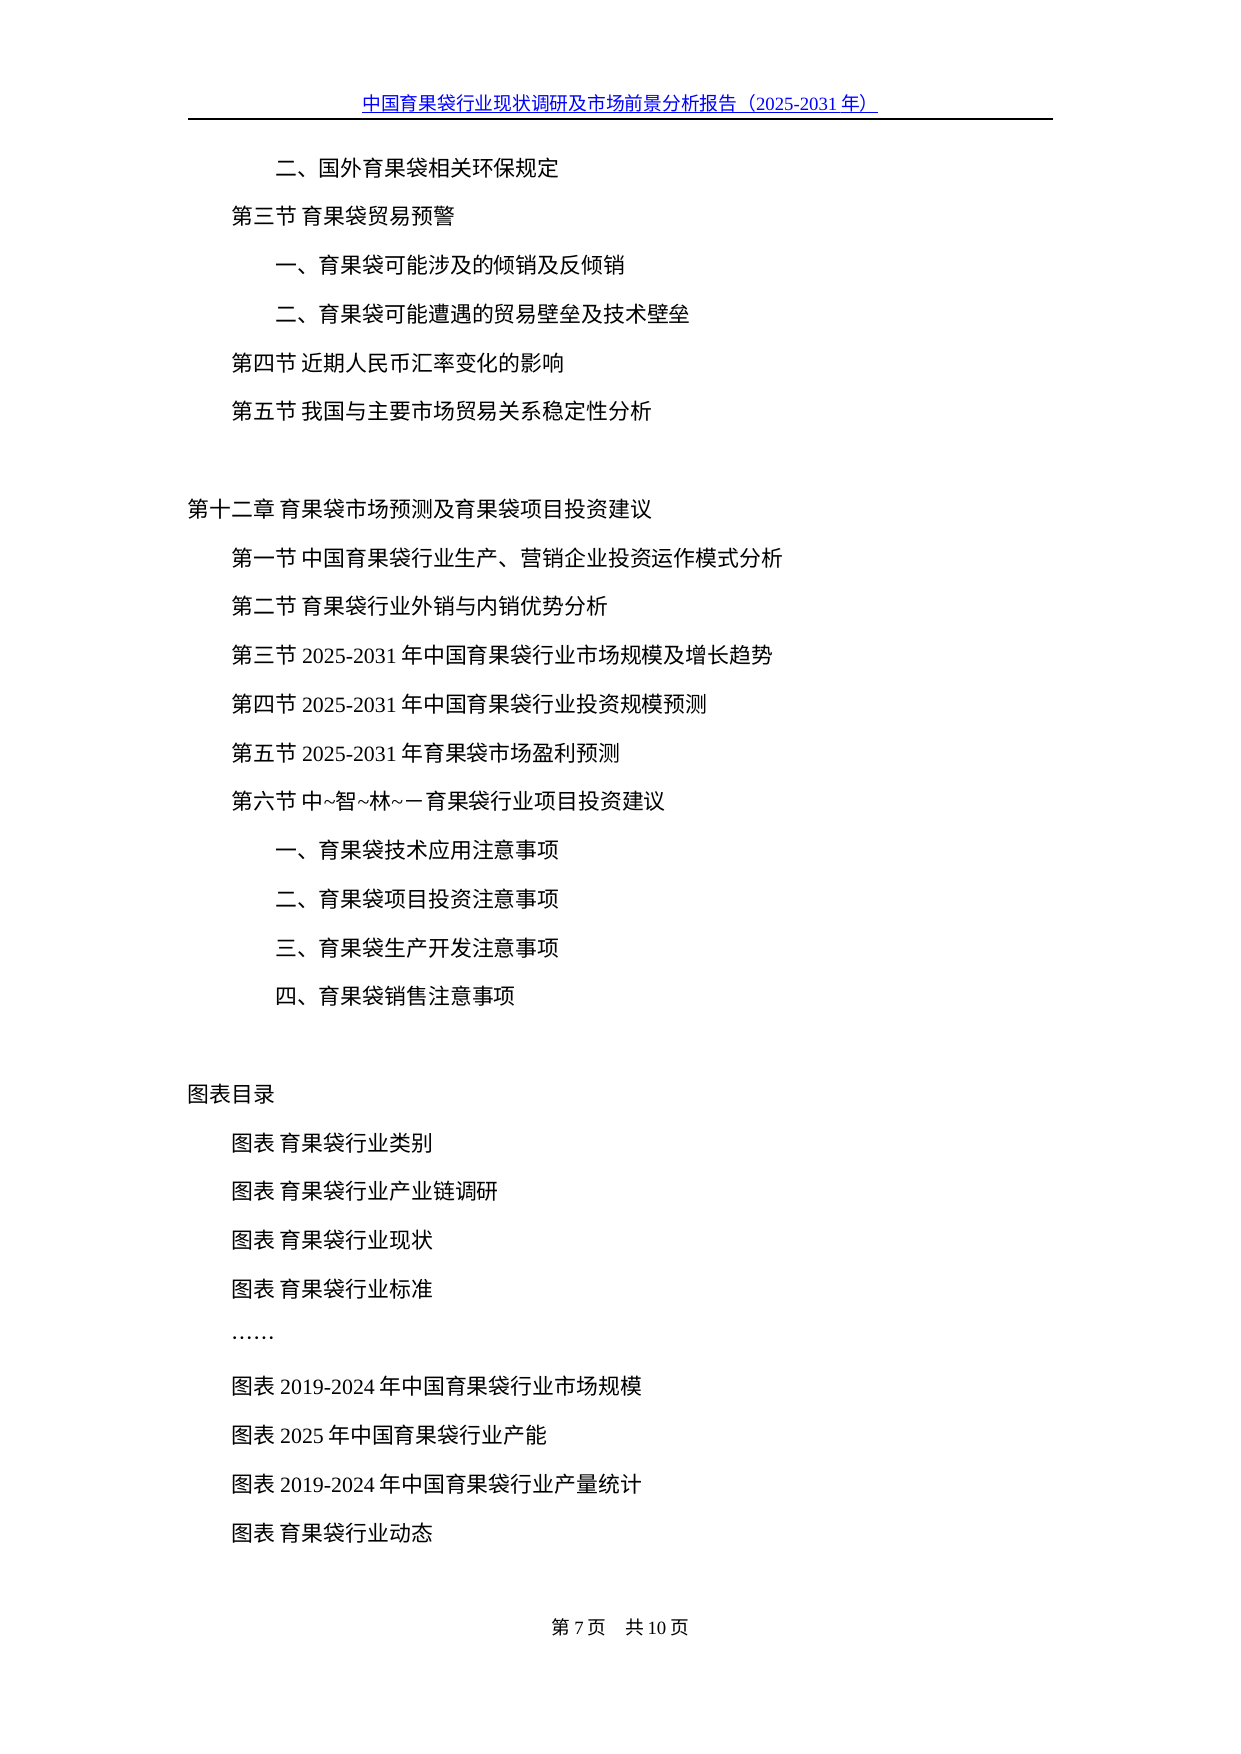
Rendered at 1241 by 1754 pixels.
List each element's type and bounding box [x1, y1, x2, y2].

text [187, 150, 1053, 1548]
